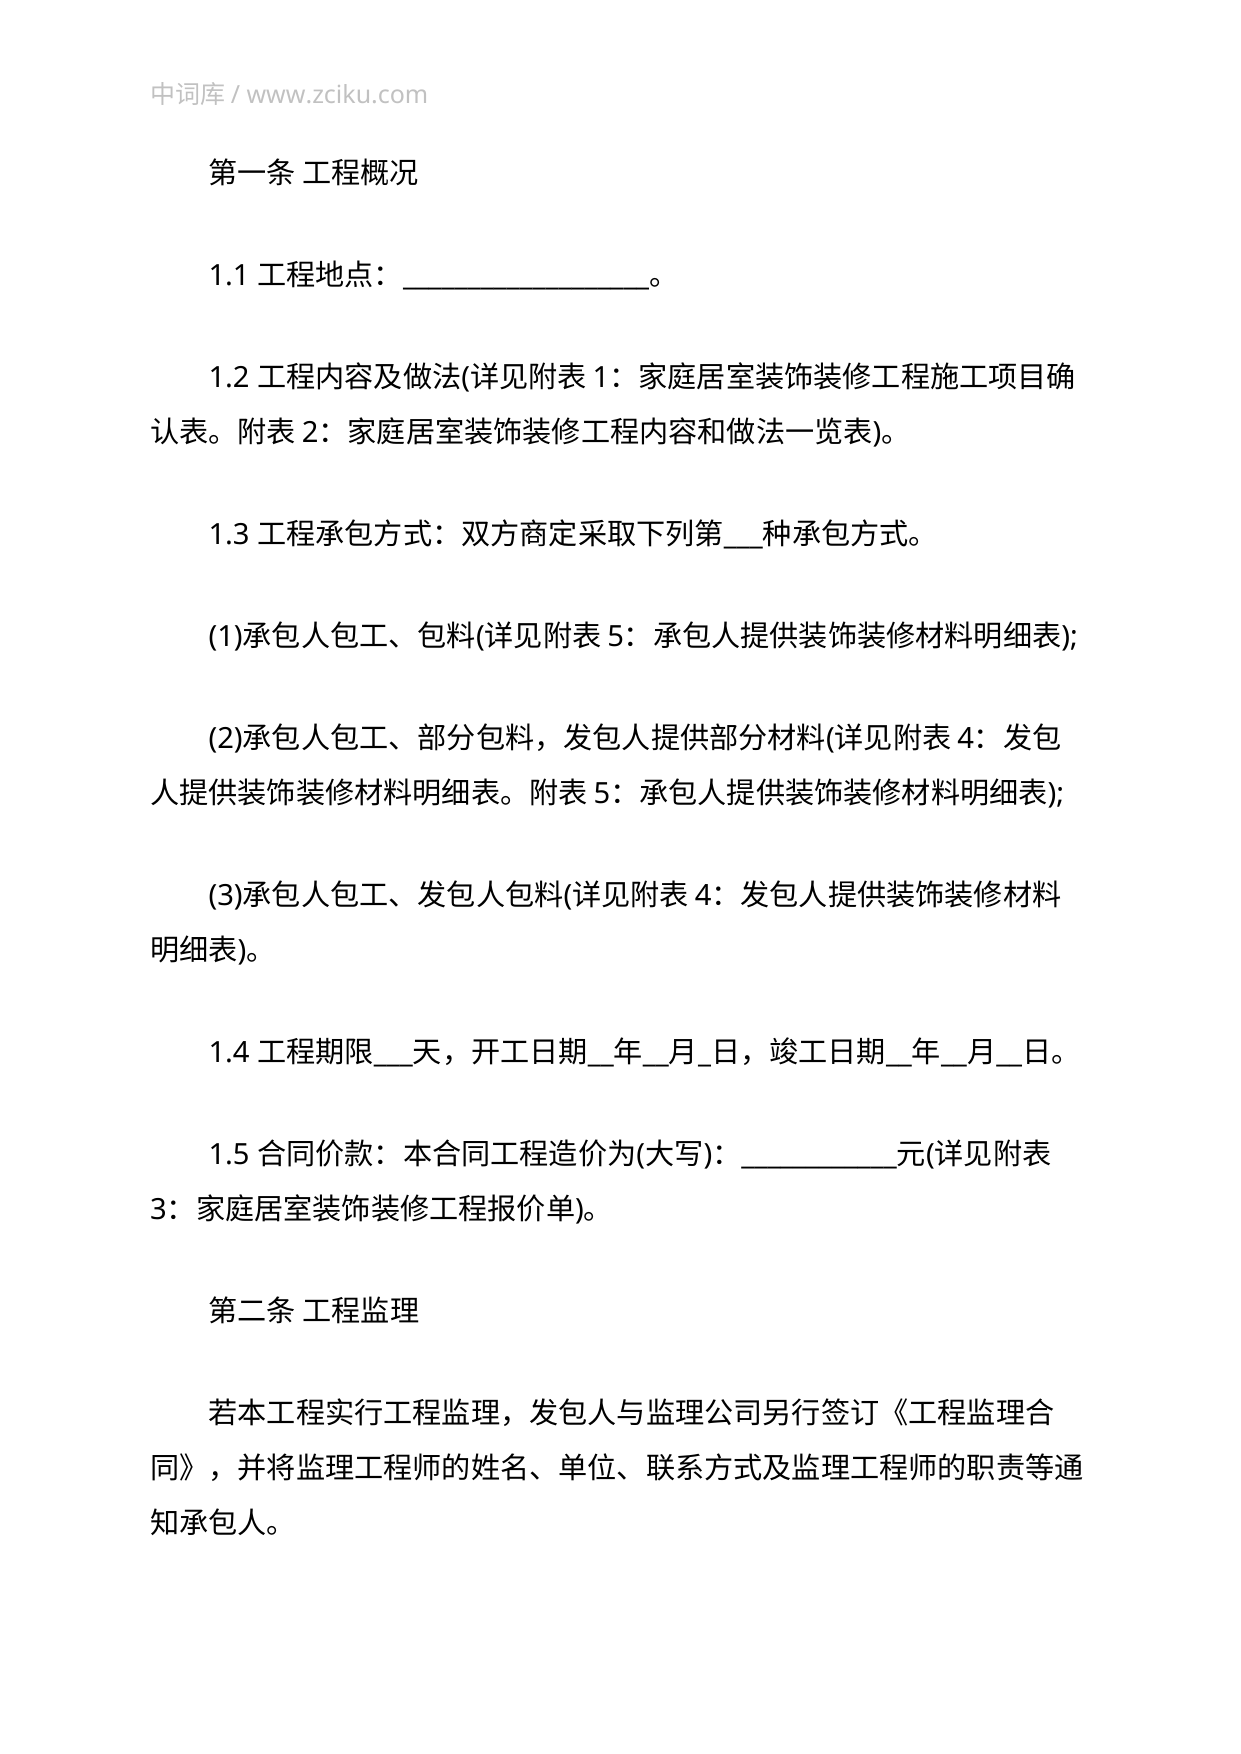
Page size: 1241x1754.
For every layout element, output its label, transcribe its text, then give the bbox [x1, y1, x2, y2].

text (3)承包人包工、发包人包料(详见附表4：发包人提供装饰装修材料明细表)。 [150, 872, 1090, 969]
text (2)承包人包工、部分包料，发包人提供部分材料(详见附表4：发包人提供装饰装修材料明细表。附表5：承包人提供装饰装修材料明细表); [150, 715, 1090, 812]
text 第一条 工程概况 [150, 150, 1090, 192]
text 1.1 工程地点：___________________。 [150, 252, 1090, 294]
text 第二条 工程监理 [150, 1288, 1090, 1330]
text 1.4 工程期限___天，开工日期__年__月_日，竣工日期__年__月__日。 [150, 1029, 1090, 1071]
text 1.3 工程承包方式：双方商定采取下列第___种承包方式。 [150, 511, 1090, 553]
text (1)承包人包工、包料(详见附表5：承包人提供装饰装修材料明细表); [150, 613, 1090, 655]
text 1.2 工程内容及做法(详见附表1：家庭居室装饰装修工程施工项目确认表。附表2：家庭居室装饰装修工程内容和做法一览表)。 [150, 354, 1090, 451]
text 若本工程实行工程监理，发包人与监理公司另行签订《工程监理合同》，并将监理工程师的姓名、单位、联系方式及监理工程师的职责等通知承包人。 [150, 1389, 1090, 1541]
text 1.5 合同价款：本合同工程造价为(大写)：____________元(详见附表3：家庭居室装饰装修工程报价单)。 [150, 1131, 1090, 1228]
